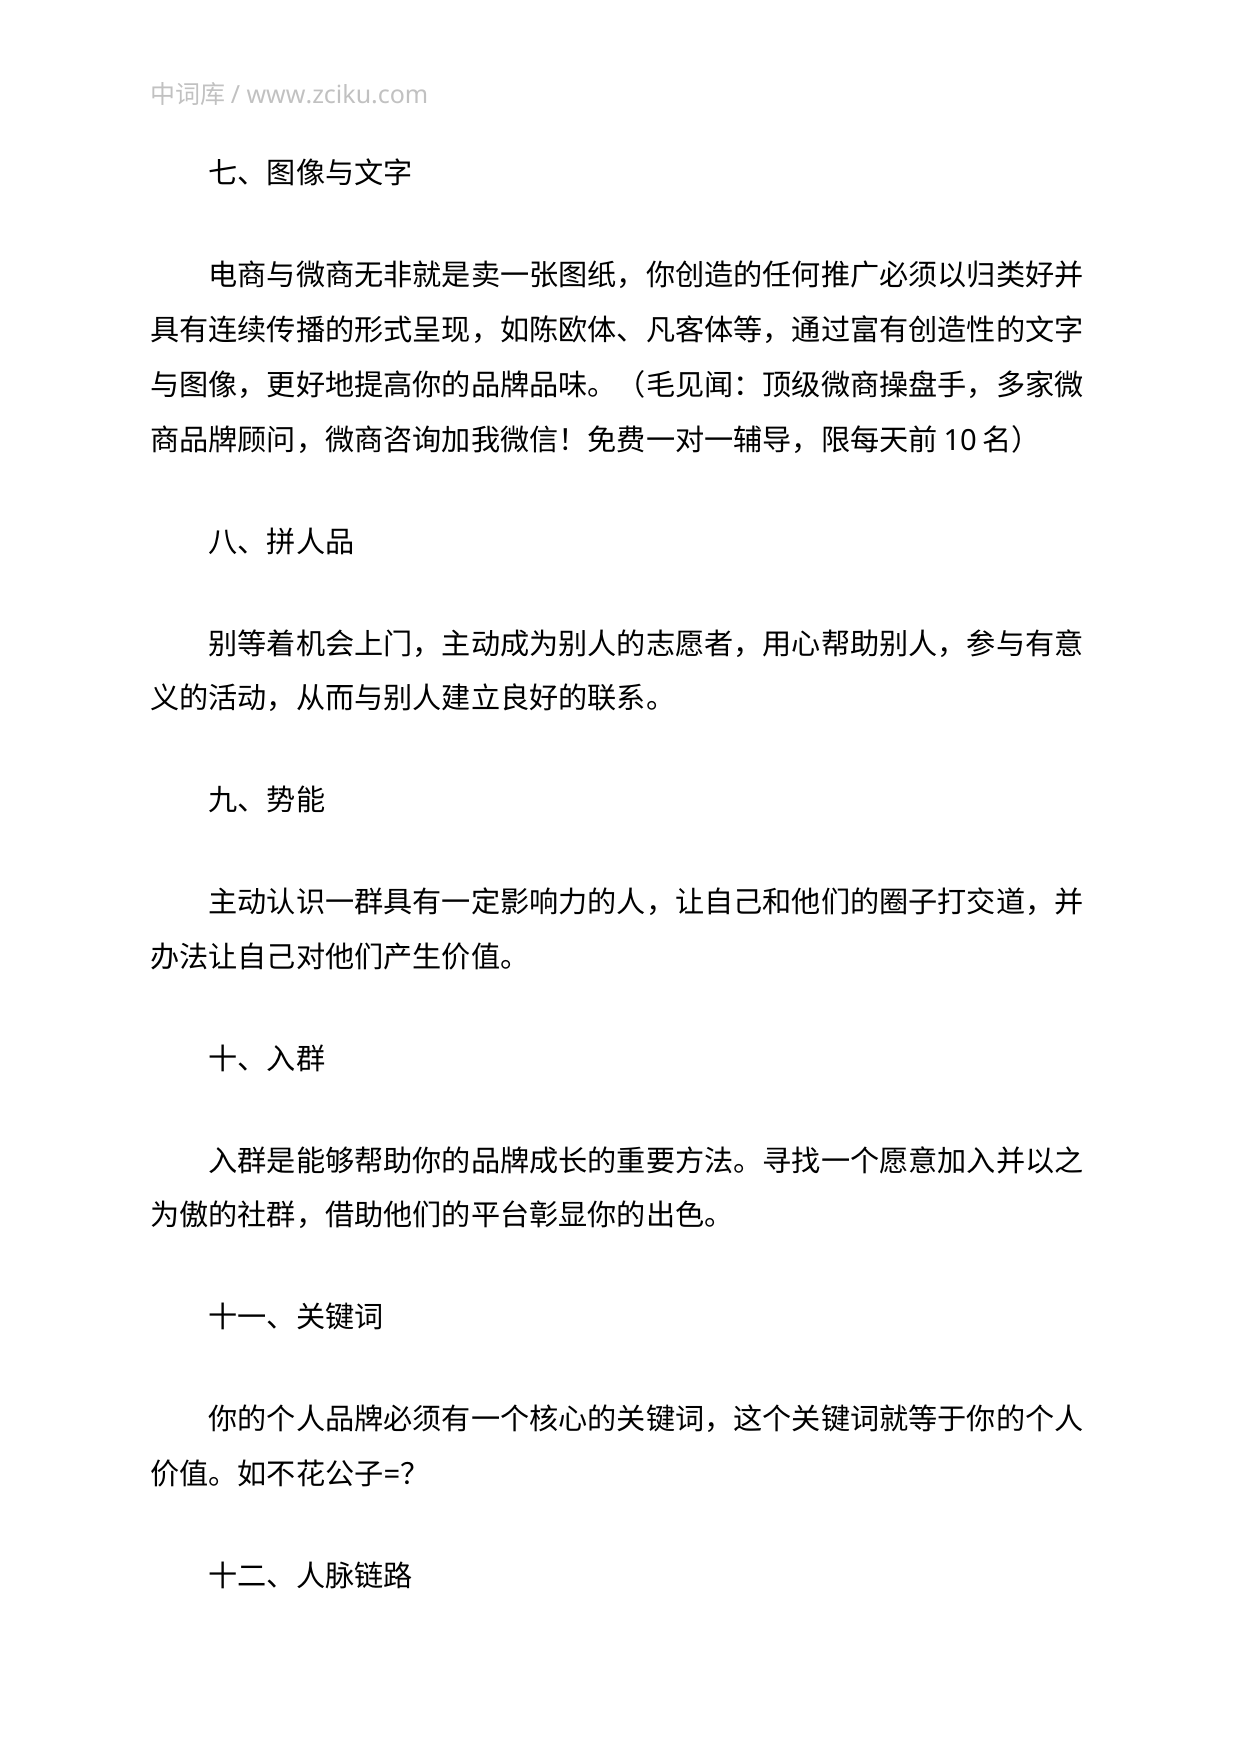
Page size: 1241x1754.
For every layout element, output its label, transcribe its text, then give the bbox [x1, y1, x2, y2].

text 十一、关键词 [150, 1294, 1090, 1336]
text 电商与微商无非就是卖一张图纸，你创造的任何推广必须以归类好并具有连续传播的形式呈现，如陈欧体、凡客体等，通过富有创造性的文字与图像，更好地提高你的品牌品味。（毛见闻：顶级微商操盘手，多家微商品牌顾问，微商咨询加我微信！免费一对一辅导，限每天前10名） [150, 252, 1090, 459]
text 十、入群 [150, 1035, 1090, 1078]
text 你的个人品牌必须有一个核心的关键词，这个关键词就等于你的个人价值。如不花公子=？ [150, 1396, 1090, 1493]
text 别等着机会上门，主动成为别人的志愿者，用心帮助别人，参与有意义的活动，从而与别人建立良好的联系。 [150, 620, 1090, 717]
text 九、势能 [150, 777, 1090, 819]
text 入群是能够帮助你的品牌成长的重要方法。寻找一个愿意加入并以之为傲的社群，借助他们的平台彰显你的出色。 [150, 1137, 1090, 1234]
text 七、图像与文字 [150, 150, 1090, 192]
text 十二、人脉链路 [150, 1552, 1090, 1595]
text 主动认识一群具有一定影响力的人，让自己和他们的圈子打交道，并办法让自己对他们产生价值。 [150, 879, 1090, 976]
text 八、拼人品 [150, 518, 1090, 561]
